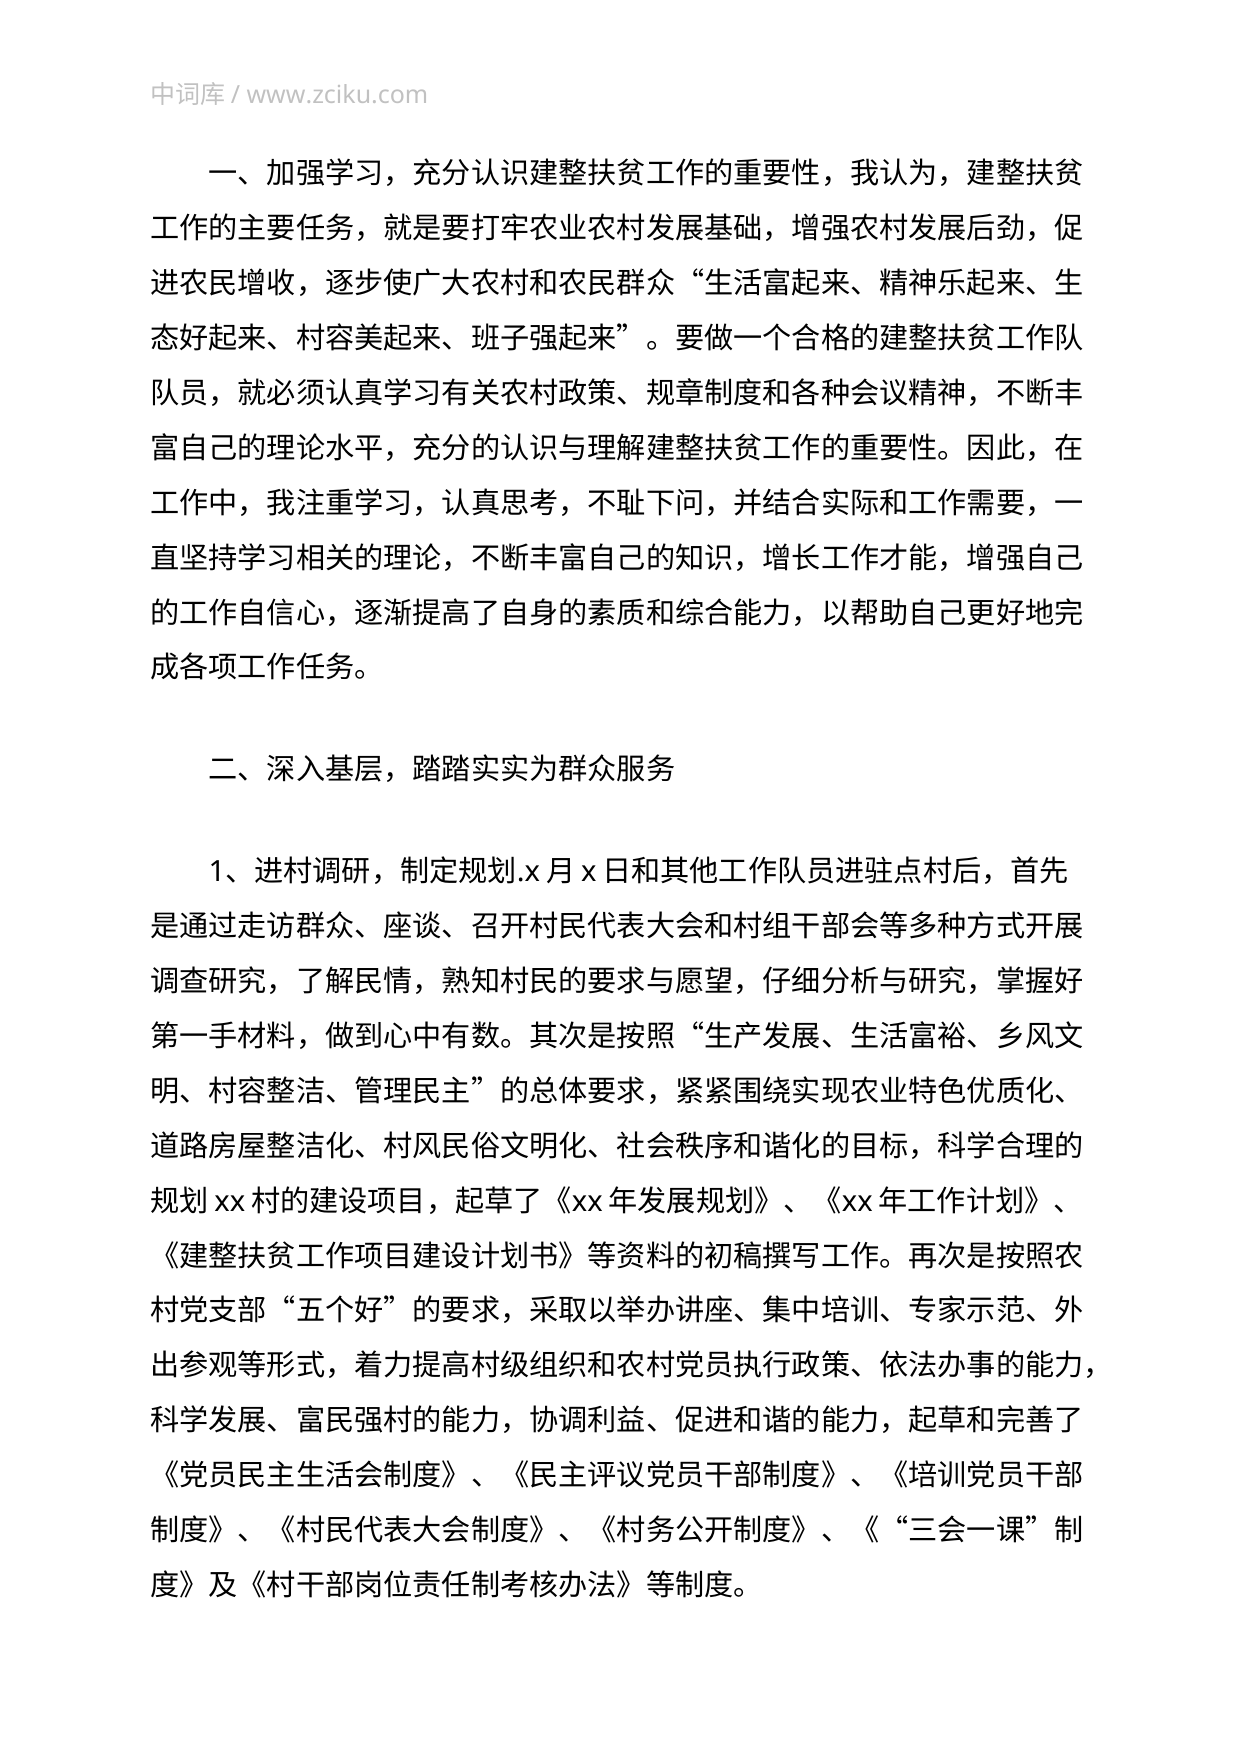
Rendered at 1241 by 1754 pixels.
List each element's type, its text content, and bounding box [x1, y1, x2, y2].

text 一、加强学习，充分认识建整扶贫工作的重要性，我认为，建整扶贫工作的主要任务，就是要打牢农业农村发展基础，增强农村发展后劲，促进农民增收，逐步使广大农村和农民群众“生活富起来、精神乐起来、生态好起来、村容美起来、班子强起来”。要做一个合格的建整扶贫工作队队员，就必须认真学习有关农村政策、规章制度和各种会议精神，不断丰富自己的理论水平，充分的认识与理解建整扶贫工作的重要性。因此，在工作中，我注重学习，认真思考，不耻下问，并结合实际和工作需要，一直坚持学习相关的理论，不断丰富自己的知识，增长工作才能，增强自己的工作自信心，逐渐提高了自身的素质和综合能力，以帮助自己更好地完成各项工作任务。 [150, 150, 1090, 686]
text 1、进村调研，制定规划.x月x日和其他工作队员进驻点村后，首先是通过走访群众、座谈、召开村民代表大会和村组干部会等多种方式开展调查研究，了解民情，熟知村民的要求与愿望，仔细分析与研究，掌握好第一手材料，做到心中有数。其次是按照“生产发展、生活富裕、乡风文明、村容整洁、管理民主”的总体要求，紧紧围绕实现农业特色优质化、道路房屋整洁化、村风民俗文明化、社会秩序和谐化的目标，科学合理的规划xx村的建设项目，起草了《xx年发展规划》、《xx年工作计划》、《建整扶贫工作项目建设计划书》等资料的初稿撰写工作。再次是按照农村党支部“五个好”的要求，采取以举办讲座、集中培训、专家示范、外出参观等形式，着力提高村级组织和农村党员执行政策、依法办事的能力，科学发展、富民强村的能力，协调利益、促进和谐的能力，起草和完善了《党员民主生活会制度》、《民主评议党员干部制度》、《培训党员干部制度》、《村民代表大会制度》、《村务公开制度》、《“三会一课”制度》及《村干部岗位责任制考核办法》等制度。 [150, 848, 1090, 1604]
text 二、深入基层，踏踏实实为群众服务 [150, 746, 1090, 788]
